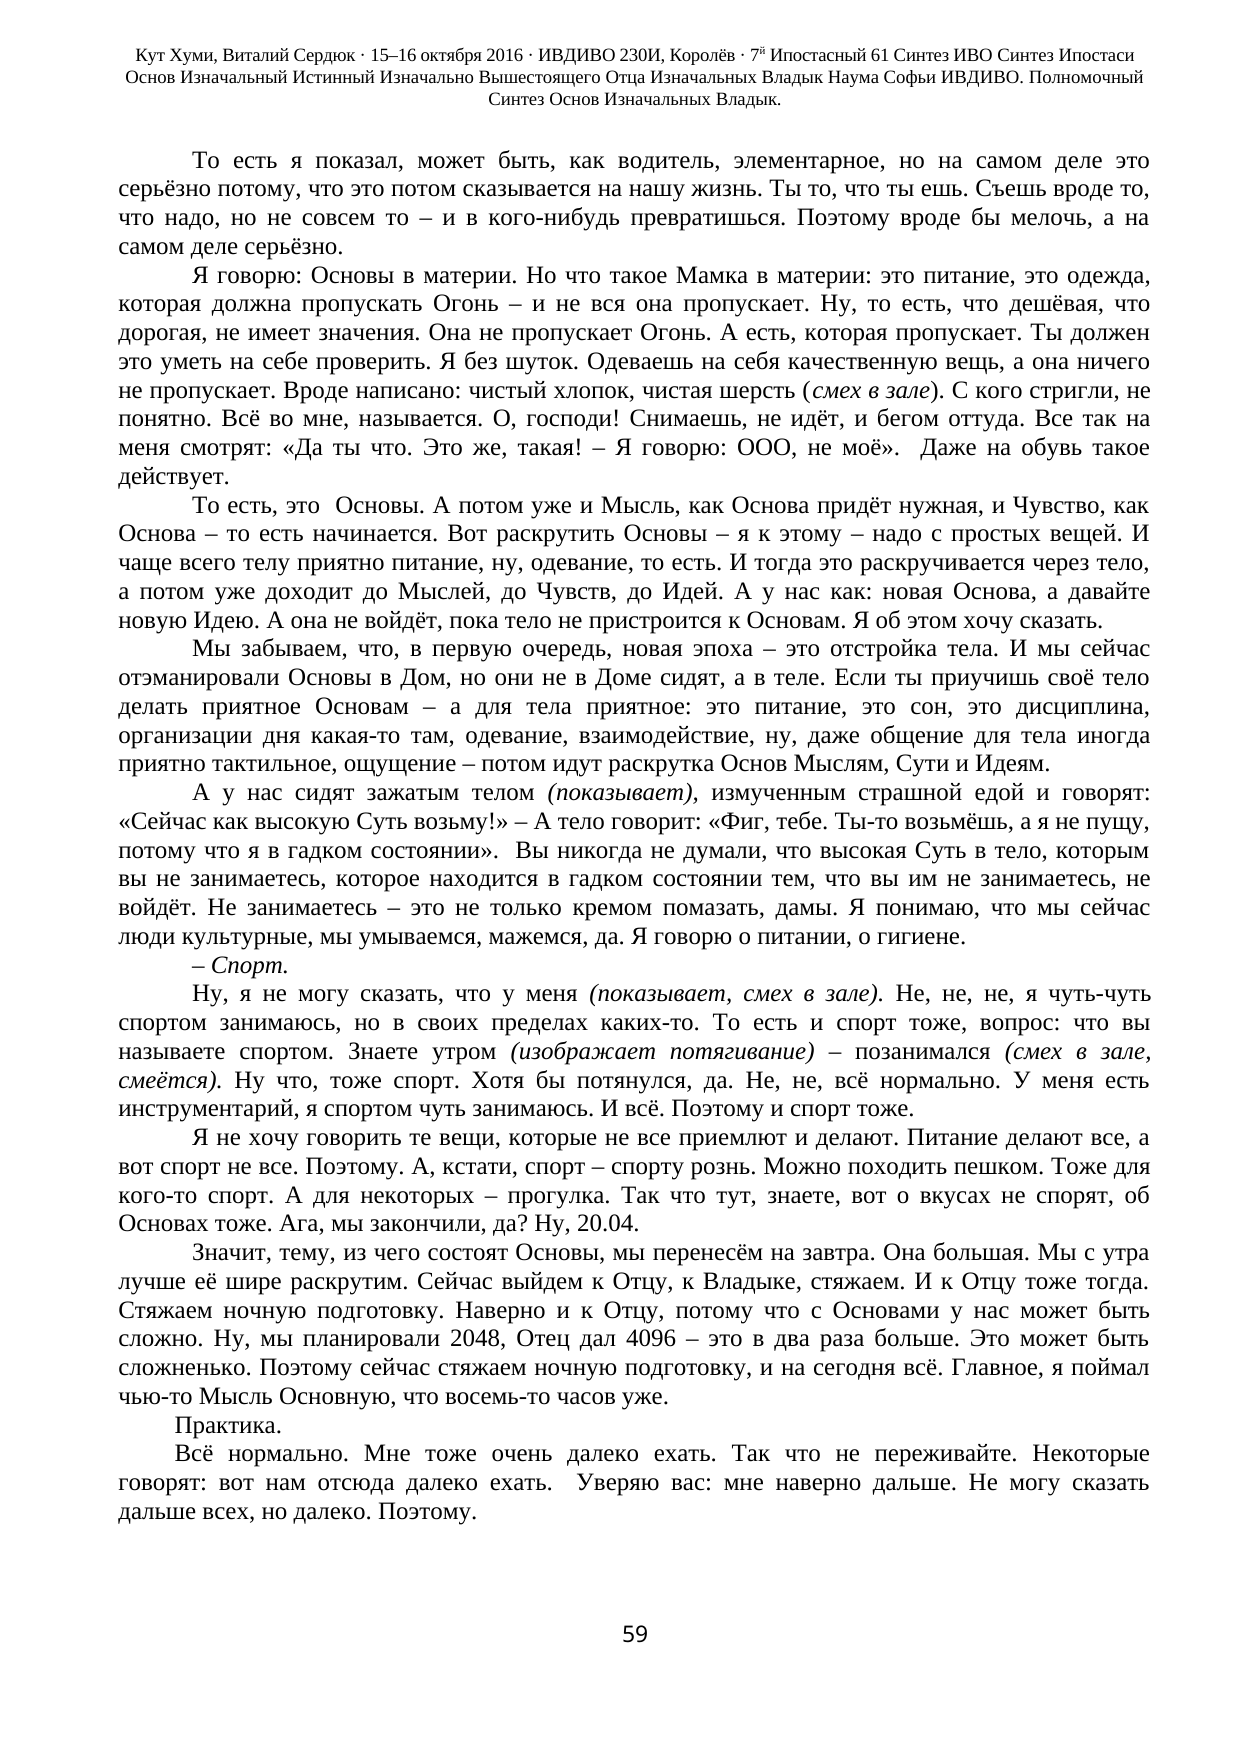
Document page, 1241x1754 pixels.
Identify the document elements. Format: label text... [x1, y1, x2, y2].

text Значит, тему, из чего состоят Основы, мы перенесём на завтра. Она большая. Мы с утра лучше её шире раскрутим. Сейчас выйдем к Отцу, к Владыке, стяжаем. И к Отцу тоже тогда. Стяжаем ночную подготовку. Наверно и к Отцу, потому что с Основами у нас может быть сложно. Ну, мы планировали 2048, Отец дал 4096 – это в два раза больше. Это может быть сложненько. Поэтому сейчас стяжаем ночную подготовку, и на сегодня всё. Главное, я поймал чью-то Мысль Основную, что восемь-то часов уже. [118, 1237, 1152, 1410]
text А у нас сидят зажатым телом (показывает), измученным страшной едой и говорят: «Сейчас как высокую Суть возьму!» – А тело говорит: «Фиг, тебе. Ты-то возьмёшь, а я не пущу, потому что я в гадком состоянии». Вы никогда не думали, что высокая Суть в тело, которым вы не занимаетесь, которое находится в гадком состоянии тем, что вы им не занимаетесь, не войдёт. Не занимаетесь – это не только кремом помазать, дамы. Я понимаю, что мы сейчас люди культурные, мы умываемся, мажемся, да. Я говорю о питании, о гигиене. [118, 777, 1152, 950]
text Практика. [118, 1410, 1152, 1438]
text Я говорю: Основы в материи. Но что такое Мамка в материи: это питание, это одежда, которая должна пропускать Огонь – и не вся она пропускает. Ну, то есть, что дешёвая, что дорогая, не имеет значения. Она не пропускает Огонь. А есть, которая пропускает. Ты должен это уметь на себе проверить. Я без шуток. Одеваешь на себя качественную вещь, а она ничего не пропускает. Вроде написано: чистый хлопок, чистая шерсть (смех в зале). С кого стригли, не понятно. Всё во мне, называется. О, господи! Снимаешь, не идёт, и бегом оттуда. Все так на меня смотрят: «Да ты что. Это же, такая! – Я говорю: ООО, не моё». Даже на обувь такое действует. [118, 260, 1152, 490]
text Всё нормально. Мне тоже очень далеко ехать. Так что не переживайте. Некоторые говорят: вот нам отсюда далеко ехать. Уверяю вас: мне наверно дальше. Не могу сказать дальше всех, но далеко. Поэтому. [118, 1438, 1152, 1525]
text Мы забываем, что, в первую очередь, новая эпоха – это отстройка тела. И мы сейчас отэманировали Основы в Дом, но они не в Доме сидят, а в теле. Если ты приучишь своё тело делать приятное Основам – а для тела приятное: это питание, это сон, это дисциплина, организации дня какая-то там, одевание, взаимодействие, ну, даже общение для тела иногда приятно тактильное, ощущение – потом идут раскрутка Основ Мыслям, Сути и Идеям. [118, 633, 1152, 777]
text То есть я показал, может быть, как водитель, элементарное, но на самом деле это серьёзно потому, что это потом сказывается на нашу жизнь. Ты то, что ты ешь. Съешь вроде то, что надо, но не совсем то – и в кого-нибудь превратишься. Поэтому вроде бы мелочь, а на самом деле серьёзно. [118, 145, 1152, 260]
text – Спорт. [118, 950, 1152, 978]
text Ну, я не могу сказать, что у меня (показывает, смех в зале). Не, не, не, я чуть-чуть спортом занимаюсь, но в своих пределах каких-то. То есть и спорт тоже, вопрос: что вы называете спортом. Знаете утром (изображает потягивание) – позанимался (смех в зале, смеётся). Ну что, тоже спорт. Хотя бы потянулся, да. Не, не, всё нормально. У меня есть инструментарий, я спортом чуть занимаюсь. И всё. Поэтому и спорт тоже. [118, 978, 1152, 1122]
text То есть, это Основы. А потом уже и Мысль, как Основа придёт нужная, и Чувство, как Основа – то есть начинается. Вот раскрутить Основы – я к этому – надо с простых вещей. И чаще всего телу приятно питание, ну, одевание, то есть. И тогда это раскручивается через тело, а потом уже доходит до Мыслей, до Чувств, до Идей. А у нас как: новая Основа, а давайте новую Идею. А она не войдёт, пока тело не пристроится к Основам. Я об этом хочу сказать. [118, 490, 1152, 633]
text Я не хочу говорить те вещи, которые не все приемлют и делают. Питание делают все, а вот спорт не все. Поэтому. А, кстати, спорт – спорту рознь. Можно походить пешком. Тоже для кого-то спорт. А для некоторых – прогулка. Так что тут, знаете, вот о вкусах не спорят, об Основах тоже. Ага, мы закончили, да? Ну, 20.04. [118, 1122, 1152, 1237]
